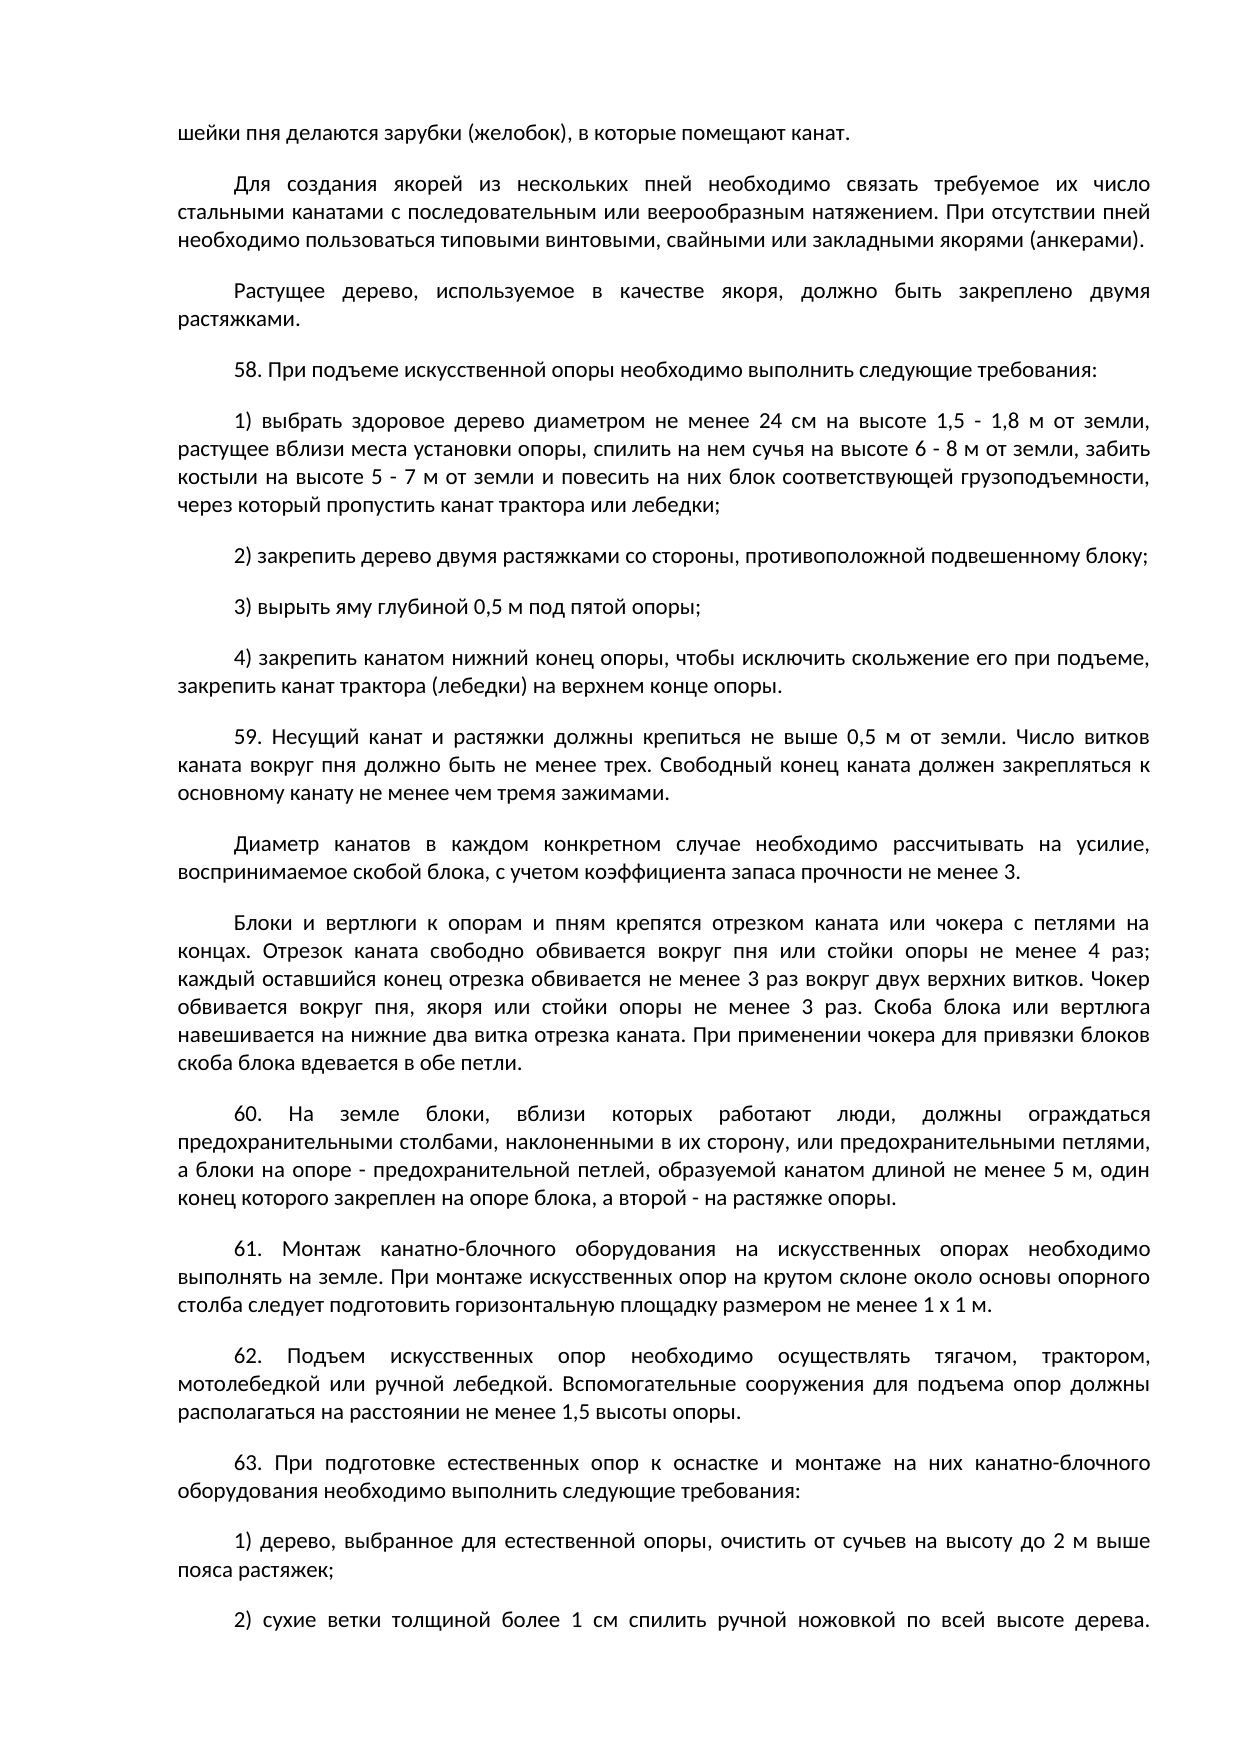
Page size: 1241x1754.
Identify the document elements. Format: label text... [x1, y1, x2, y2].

text 1) дерево, выбранное для естественной опоры, очистить от сучьев на высоту до 2 м выше пояса растяжек; [177, 1527, 1152, 1583]
text 62. Подъем искусственных опор необходимо осуществлять тягачом, трактором, мотолебедкой или ручной лебедкой. Вспомогательные сооружения для подъема опор должны располагаться на расстоянии не менее 1,5 высоты опоры. [177, 1341, 1152, 1425]
text 60. На земле блоки, вблизи которых работают люди, должны ограждаться предохранительными столбами, наклоненными в их сторону, или предохранительными петлями, а блоки на опоре - предохранительной петлей, образуемой канатом длиной не менее 5 м, один конец которого закреплен на опоре блока, а второй - на растяжке опоры. [177, 1099, 1152, 1211]
text 3) вырыть яму глубиной 0,5 м под пятой опоры; [177, 592, 1152, 620]
text Растущее дерево, используемое в качестве якоря, должно быть закреплено двумя растяжками. [177, 276, 1152, 332]
text 4) закрепить канатом нижний конец опоры, чтобы исключить скольжение его при подъеме, закрепить канат трактора (лебедки) на верхнем конце опоры. [177, 643, 1152, 699]
text 1) выбрать здоровое дерево диаметром не менее 24 см на высоте 1,5 - 1,8 м от земли, растущее вблизи места установки опоры, спилить на нем сучья на высоте 6 - 8 м от земли, забить костыли на высоте 5 - 7 м от земли и повесить на них блок соответствующей грузоподъемности, через который пропустить канат трактора или лебедки; [177, 406, 1152, 518]
text Блоки и вертлюги к опорам и пням крепятся отрезком каната или чокера с петлями на концах. Отрезок каната свободно обвивается вокруг пня или стойки опоры не менее 4 раз; каждый оставшийся конец отрезка обвивается не менее 3 раз вокруг двух верхних витков. Чокер обвивается вокруг пня, якоря или стойки опоры не менее 3 раз. Скоба блока или вертлюга навешивается на нижние два витка отрезка каната. При применении чокера для привязки блоков скоба блока вдевается в обе петли. [177, 908, 1152, 1076]
text 2) закрепить дерево двумя растяжками со стороны, противоположной подвешенному блоку; [177, 541, 1152, 569]
text 59. Несущий канат и растяжки должны крепиться не выше 0,5 м от земли. Число витков каната вокруг пня должно быть не менее трех. Свободный конец каната должен закрепляться к основному канату не менее чем тремя зажимами. [177, 722, 1152, 806]
text Диаметр канатов в каждом конкретном случае необходимо рассчитывать на усилие, воспринимаемое скобой блока, с учетом коэффициента запаса прочности не менее 3. [177, 829, 1152, 885]
text 63. При подготовке естественных опор к оснастке и монтаже на них канатно-блочного оборудования необходимо выполнить следующие требования: [177, 1448, 1152, 1504]
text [177, 118, 1152, 146]
text 58. При подъеме искусственной опоры необходимо выполнить следующие требования: [177, 355, 1152, 383]
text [177, 1606, 1152, 1634]
text Для создания якорей из нескольких пней необходимо связать требуемое их число стальными канатами с последовательным или веерообразным натяжением. При отсутствии пней необходимо пользоваться типовыми винтовыми, свайными или закладными якорями (анкерами). [177, 169, 1152, 253]
text 61. Монтаж канатно-блочного оборудования на искусственных опорах необходимо выполнять на земле. При монтаже искусственных опор на крутом склоне около основы опорного столба следует подготовить горизонтальную площадку размером не менее 1 x 1 м. [177, 1234, 1152, 1318]
